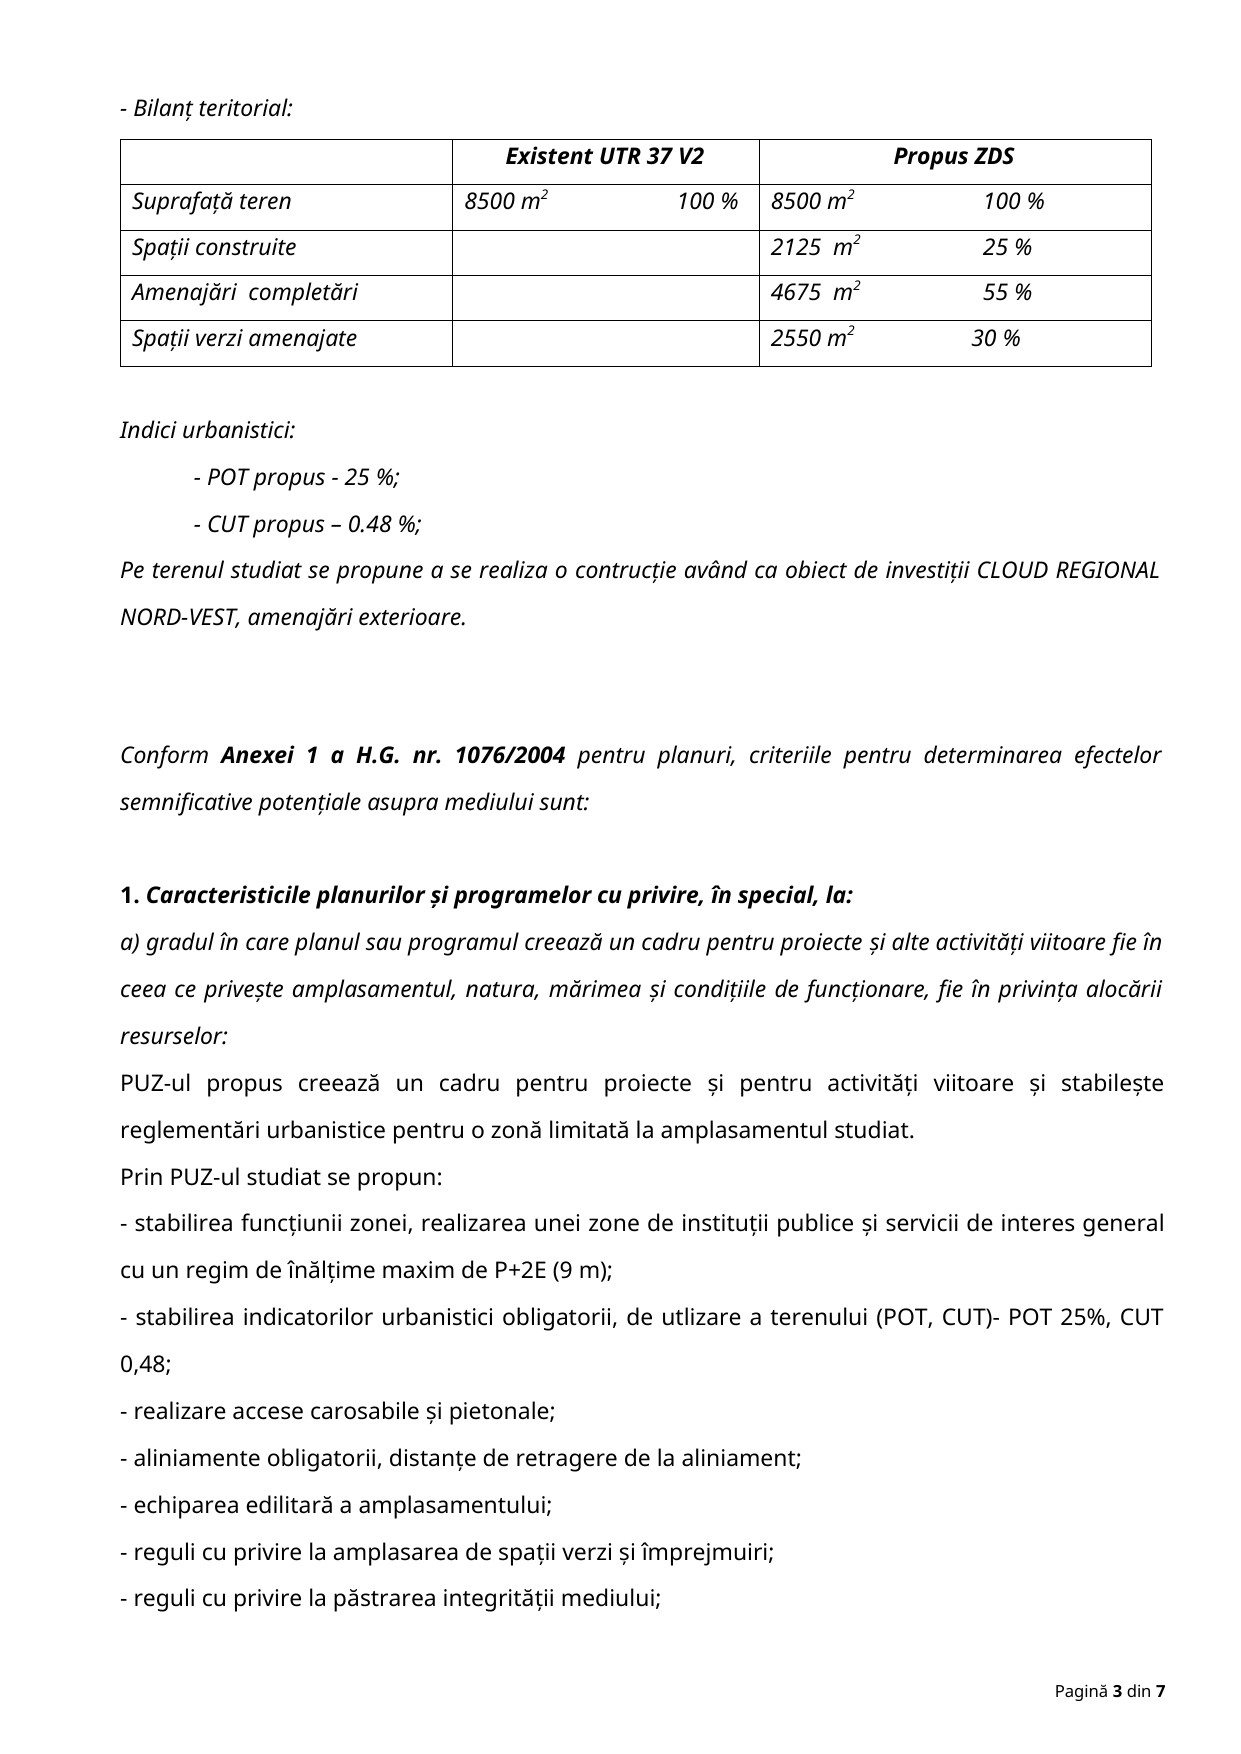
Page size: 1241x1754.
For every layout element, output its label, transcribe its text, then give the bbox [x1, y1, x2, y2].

table_cell Suprafață teren [121, 185, 452, 229]
text - POT propus - 25 %; [120, 461, 1165, 492]
text - stabilirea funcţiunii zonei, realizarea unei zone de instituții publice și servicii de interes general cu un regim de înălțime maxim de P+2E (9 m); [120, 1207, 1165, 1286]
text - Bilanţ teritorial: [120, 92, 1165, 123]
table_cell [453, 231, 759, 275]
text - echiparea edilitară a amplasamentului; [120, 1489, 1165, 1520]
table_cell [453, 321, 759, 366]
table_cell 8500 m2 100 % [453, 185, 759, 229]
table_cell Amenajări completări [121, 276, 452, 320]
text Indici urbanistici: [120, 414, 1165, 445]
text - stabilirea indicatorilor urbanistici obligatorii, de utlizare a terenului (POT, CUT)- POT 25%, CUT 0,48; [120, 1301, 1165, 1379]
text Pe terenul studiat se propune a se realiza o contrucție având ca obiect de investiții CLOUD REGIONAL NORD-VEST, amenajări exterioare. [120, 554, 1165, 632]
text - CUT propus – 0.48 %; [120, 507, 1165, 539]
text - reguli cu privire la amplasarea de spaţii verzi şi împrejmuiri; [120, 1536, 1165, 1567]
text - aliniamente obligatorii, distanţe de retragere de la aliniament; [120, 1442, 1165, 1473]
text - reguli cu privire la păstrarea integrităţii mediului; [120, 1582, 1165, 1614]
text Conform Anexei 1 a H.G. nr. 1076/2004 pentru planuri, criteriile pentru determinarea efectelor semnificative potenţiale asupra mediului sunt: [120, 739, 1165, 817]
table_header [121, 140, 452, 184]
text a) gradul în care planul sau programul creează un cadru pentru proiecte şi alte activităţi viitoare fie în ceea ce priveşte amplasamentul, natura, mărimea şi condiţiile de funcţionare, fie în privinţa alocării resurselor: [120, 926, 1165, 1051]
table_cell 8500 m2 100 % [760, 185, 1151, 229]
table_cell 4675 m2 55 % [760, 276, 1151, 320]
table_header Propus ZDS [760, 140, 1151, 184]
text 1. Caracteristicile planurilor şi programelor cu privire, în special, la: [120, 879, 1165, 911]
table_header Existent UTR 37 V2 [453, 140, 759, 184]
table_cell Spații construite [121, 231, 452, 275]
table_cell [453, 276, 759, 320]
table_cell 2125 m2 25 % [760, 231, 1151, 275]
text PUZ-ul propus creează un cadru pentru proiecte şi pentru activităţi viitoare şi stabileşte reglementări urbanistice pentru o zonă limitată la amplasamentul studiat. [120, 1067, 1165, 1145]
text Prin PUZ-ul studiat se propun: [120, 1161, 1165, 1192]
table_cell 2550 m2 30 % [760, 321, 1151, 366]
table_cell Spații verzi amenajate [121, 321, 452, 366]
text - realizare accese carosabile și pietonale; [120, 1395, 1165, 1426]
